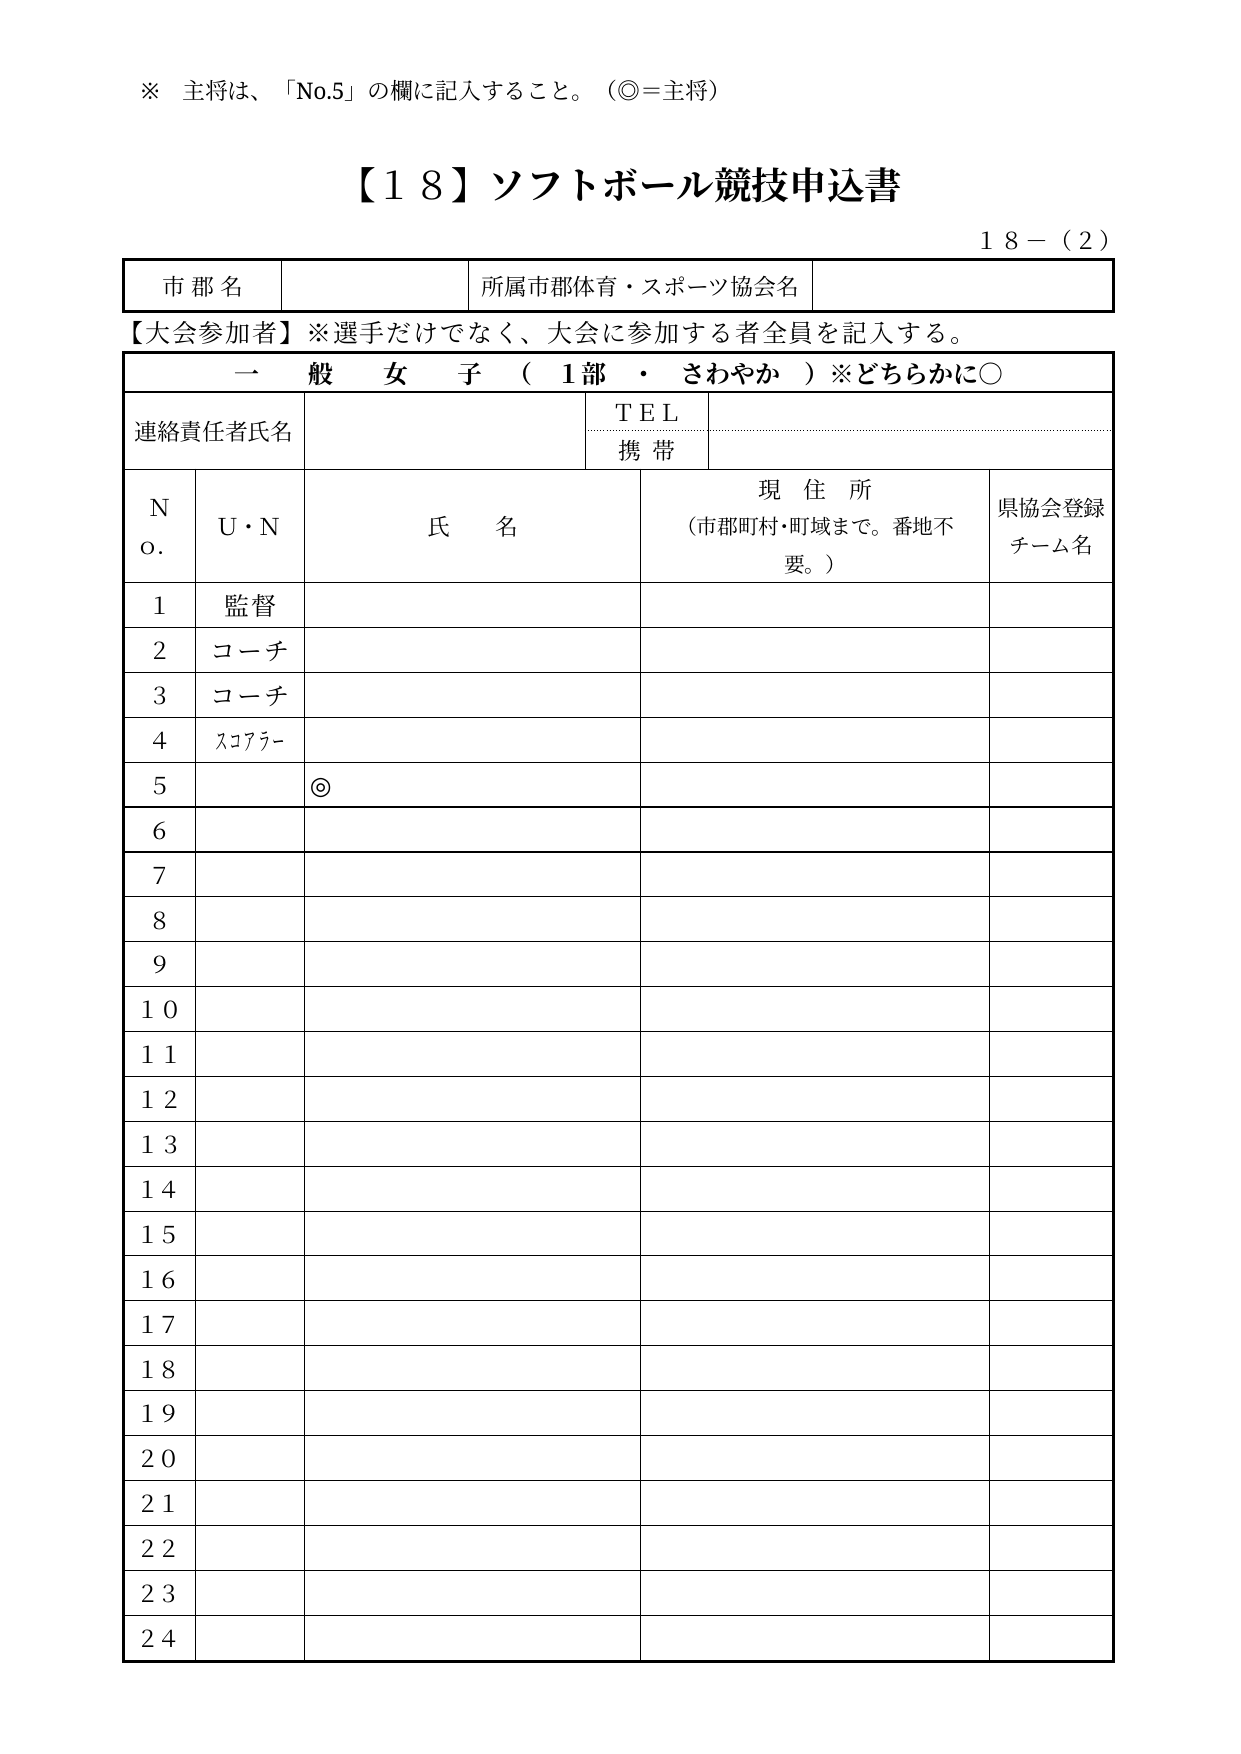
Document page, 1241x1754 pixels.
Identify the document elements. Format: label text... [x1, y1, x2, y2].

table_cell [305, 1571, 640, 1614]
table_cell [990, 1571, 1112, 1614]
table_cell [641, 1571, 989, 1614]
table_cell [196, 942, 304, 986]
table_cell [196, 1212, 304, 1255]
table_cell [305, 1526, 640, 1570]
table_cell １７ [125, 1301, 195, 1345]
table_cell [305, 1391, 640, 1435]
table_cell ３ [125, 673, 195, 717]
table_cell [990, 1391, 1112, 1435]
table_cell [305, 808, 640, 851]
text 【大会参加者】※選手だけでなく、大会に参加する者全員を記入する。 [118, 313, 1122, 351]
text 【１８】ソフトボール競技申込書 [118, 146, 1122, 221]
table_cell スコアラー [196, 718, 304, 762]
table_cell ＴＥＬ [586, 393, 708, 430]
table_cell [990, 1212, 1112, 1255]
table_cell １９ [125, 1391, 195, 1435]
table_cell [641, 1167, 989, 1211]
table_cell [196, 987, 304, 1031]
table_cell [305, 718, 640, 762]
table_cell [990, 673, 1112, 717]
table_cell [990, 853, 1112, 896]
table_cell ２１ [125, 1481, 195, 1525]
table_cell [196, 1301, 304, 1345]
table_cell [196, 1616, 304, 1659]
table_cell [196, 1391, 304, 1435]
table_cell [196, 1032, 304, 1076]
table_cell [641, 1122, 989, 1166]
table_cell [196, 1526, 304, 1570]
table_cell [641, 897, 989, 941]
table_cell ６ [125, 808, 195, 851]
table_cell ８ [125, 897, 195, 941]
table_cell [196, 1481, 304, 1525]
table_cell [641, 987, 989, 1031]
table_cell 連絡責任者氏名 [125, 393, 304, 468]
text ※ 主将は、「No.5」の欄に記入すること。（◎＝主将） [118, 71, 1122, 108]
table_cell [305, 628, 640, 672]
table_cell [305, 1212, 640, 1255]
table_cell [305, 1167, 640, 1211]
table_cell １４ [125, 1167, 195, 1211]
table_cell １５ [125, 1212, 195, 1255]
table_cell [196, 853, 304, 896]
table_cell [305, 1032, 640, 1076]
table_cell [305, 1077, 640, 1121]
table_cell [196, 1256, 304, 1300]
table_cell [196, 1436, 304, 1480]
table_cell Ｕ・Ｎ [196, 470, 304, 582]
table_cell [641, 808, 989, 851]
table_cell ２４ [125, 1616, 195, 1659]
table_cell [709, 393, 1112, 430]
table_cell [990, 1526, 1112, 1570]
table_cell 氏 名 [305, 470, 640, 582]
table_cell [641, 1436, 989, 1480]
table_cell Ｎｏ． [125, 470, 195, 582]
table_cell [990, 1122, 1112, 1166]
table_cell １２ [125, 1077, 195, 1121]
table_cell [990, 897, 1112, 941]
table_cell [305, 1256, 640, 1300]
table_cell [990, 1436, 1112, 1480]
table_cell 県協会登録 チーム名 [990, 470, 1112, 582]
table_cell [990, 1301, 1112, 1345]
table_cell [305, 393, 585, 468]
table_cell [641, 1346, 989, 1390]
table_cell [641, 763, 989, 806]
table_cell [196, 808, 304, 851]
table_cell コーチ [196, 673, 304, 717]
table_cell 携 帯 [586, 430, 708, 468]
table_cell コーチ [196, 628, 304, 672]
table_cell ◎ [305, 763, 640, 806]
table_cell [990, 808, 1112, 851]
table_cell [641, 673, 989, 717]
table_cell [990, 1032, 1112, 1076]
table_cell ２３ [125, 1571, 195, 1614]
table_cell [990, 1256, 1112, 1300]
table_header 所属市郡体育・スポーツ協会名 [469, 261, 812, 310]
table_cell １８ [125, 1346, 195, 1390]
table_cell [641, 942, 989, 986]
table_cell １３ [125, 1122, 195, 1166]
text １８－（２） [118, 221, 1122, 258]
table_cell [641, 1032, 989, 1076]
table_cell 現 住 所 （市郡町村･町域まで。番地不要。） [641, 470, 989, 582]
table_cell ５ [125, 763, 195, 806]
table_header 市 郡 名 [125, 261, 281, 310]
table_cell １ [125, 583, 195, 627]
table_header [813, 261, 1112, 310]
table_cell [641, 853, 989, 896]
table_cell [641, 1301, 989, 1345]
table_cell [990, 942, 1112, 986]
table_cell [196, 1122, 304, 1166]
table_cell 監督 [196, 583, 304, 627]
table_cell [196, 763, 304, 806]
table_cell １１ [125, 1032, 195, 1076]
table_cell [990, 1616, 1112, 1659]
table_cell [196, 1077, 304, 1121]
table_header 一 般 女 子 （ １部 ・ さわやか ）※どちらかに○ [125, 354, 1112, 391]
table_cell [990, 1167, 1112, 1211]
table_cell [305, 897, 640, 941]
table_cell [305, 987, 640, 1031]
table_cell [305, 1616, 640, 1659]
table_cell ９ [125, 942, 195, 986]
table_cell １０ [125, 987, 195, 1031]
table_cell [990, 1077, 1112, 1121]
table_cell [641, 1616, 989, 1659]
table_cell [641, 628, 989, 672]
table_cell [305, 1436, 640, 1480]
table_cell [990, 763, 1112, 806]
table_cell [641, 718, 989, 762]
table_cell [305, 673, 640, 717]
table_cell ４ [125, 718, 195, 762]
table_header [282, 261, 468, 310]
table_cell １６ [125, 1256, 195, 1300]
table_cell [305, 583, 640, 627]
table_cell [641, 1077, 989, 1121]
table_cell [641, 1391, 989, 1435]
table_cell ７ [125, 853, 195, 896]
table_cell [305, 1301, 640, 1345]
table_cell [990, 628, 1112, 672]
table_cell [305, 1122, 640, 1166]
table_cell [196, 1571, 304, 1614]
table_cell [641, 1256, 989, 1300]
table_cell [641, 1526, 989, 1570]
table_cell [641, 583, 989, 627]
table_cell [196, 897, 304, 941]
table_cell [709, 430, 1112, 468]
table_cell [305, 1481, 640, 1525]
table_cell ２ [125, 628, 195, 672]
table_cell ２２ [125, 1526, 195, 1570]
table_cell [990, 1346, 1112, 1390]
table_cell [305, 1346, 640, 1390]
table_cell ２０ [125, 1436, 195, 1480]
table_cell [196, 1167, 304, 1211]
table_cell [990, 583, 1112, 627]
table_cell [196, 1346, 304, 1390]
table_cell [305, 853, 640, 896]
table_cell [641, 1481, 989, 1525]
table_cell [990, 1481, 1112, 1525]
table_cell [305, 942, 640, 986]
table_cell [990, 718, 1112, 762]
table_cell [641, 1212, 989, 1255]
table_cell [990, 987, 1112, 1031]
